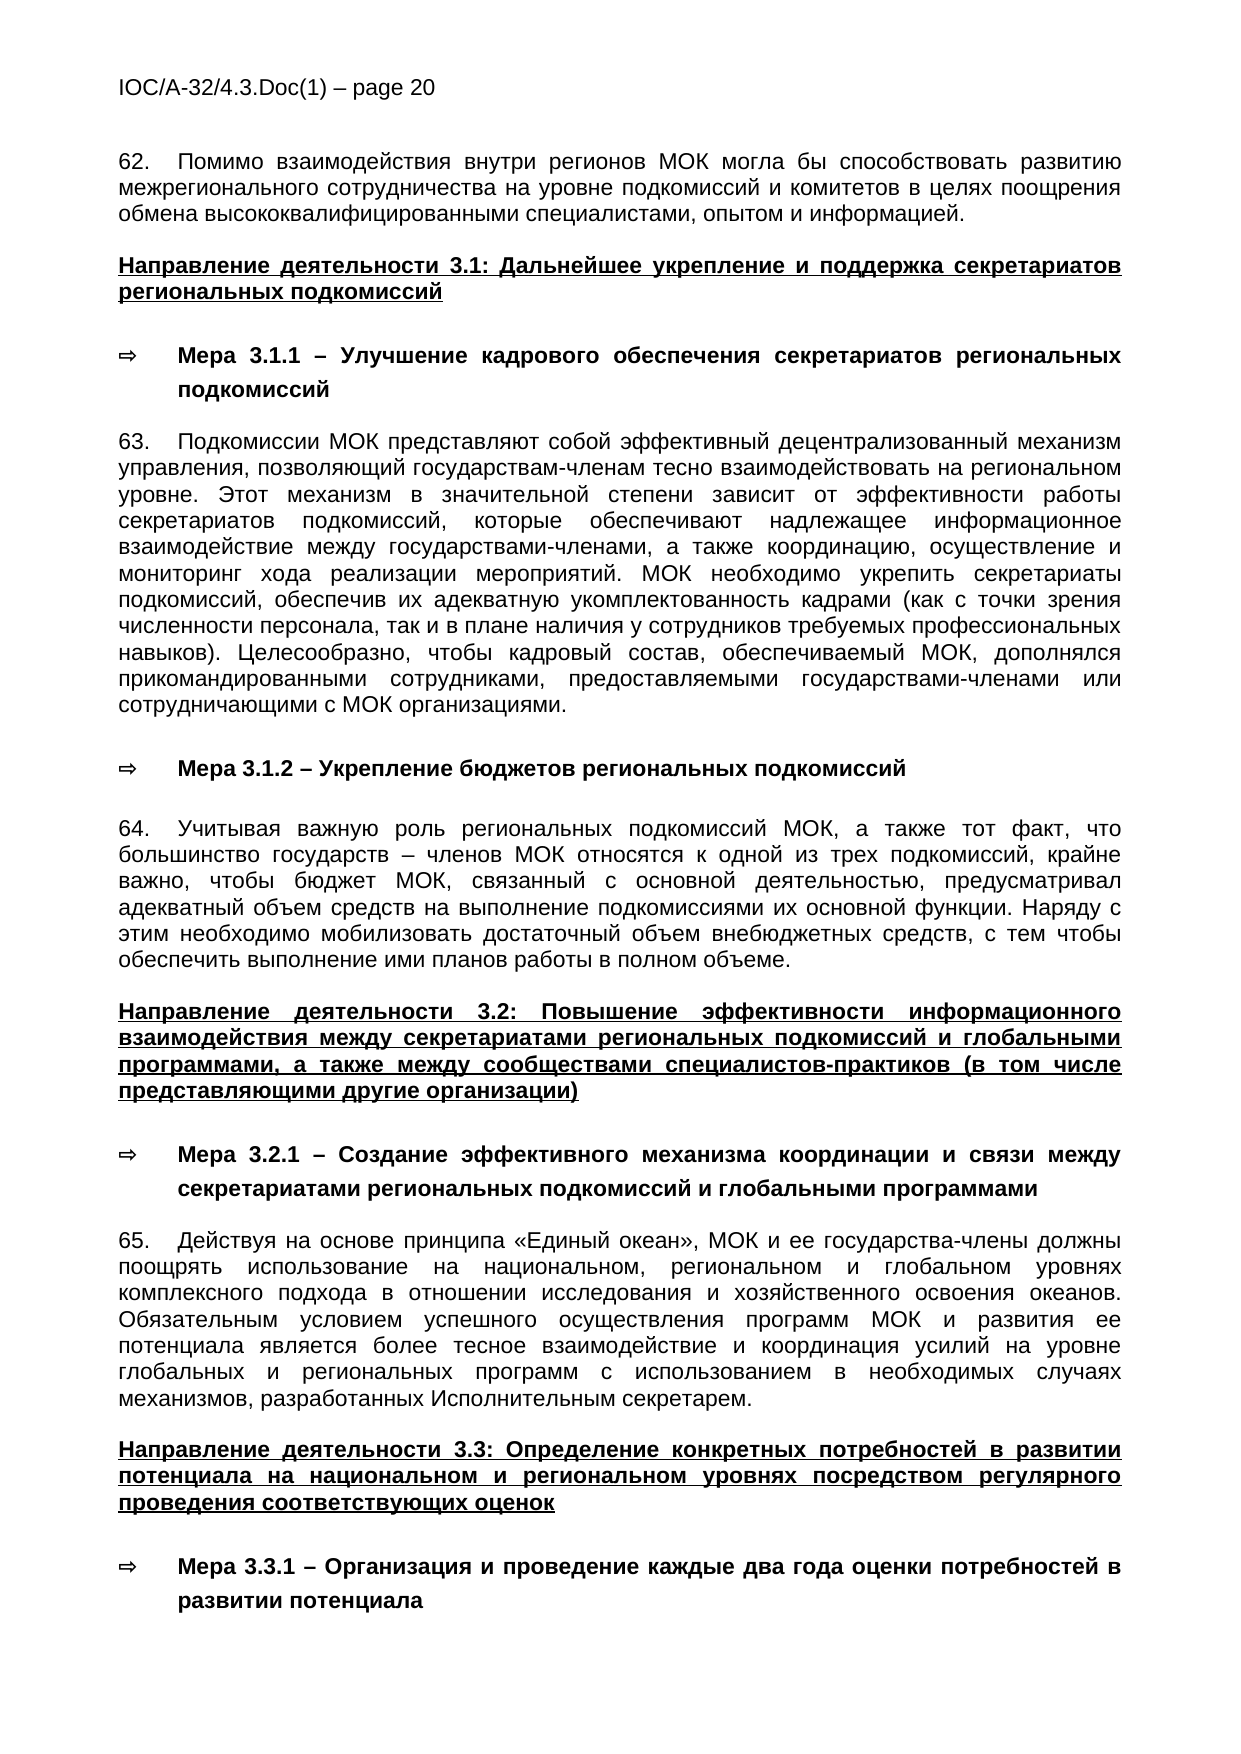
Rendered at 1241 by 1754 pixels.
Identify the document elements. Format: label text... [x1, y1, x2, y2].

text Направление деятельности 3.1: Дальнейшее укрепление и поддержка секретариатов региональных подкомиссий [118, 276, 1122, 304]
text Направление деятельности 3.1: Дальнейшее укрепление и поддержка секретариатов региональных подкомиссий [118, 252, 1122, 275]
text Направление деятельности 3.3: Определение конкретных потребностей в развитии потенциала на национальном и региональном уровнях посредством регулярного проведения соответствующих оценок [118, 1436, 1122, 1459]
text Направление деятельности 3.2: Повышение эффективности информационного взаимодействия между секретариатами региональных подкомиссий и глобальными программами, а также между сообществами специалистов-практиков (в том числе представляющими другие организации) [118, 1022, 1122, 1047]
list Мера 3.1.2 – Укрепление бюджетов региональных подкомиссий [118, 743, 1122, 790]
text Учитывая важную роль региональных подкомиссий МОК, а также тот факт, что большинство государств – членов МОК относятся к одной из трех подкомиссий, крайне важно, чтобы бюджет МОК, связанный с основной деятельностью, предусматривал адекватный объем средств на выполнение подкомиссиями их основной функции. Наряду с этим необходимо мобилизовать достаточный объем внебюджетных средств, с тем чтобы обеспечить выполнение ими планов работы в полном объеме. [118, 815, 1122, 973]
list Мера 3.3.1 – Организация и проведение каждые два года оценки потребностей в развитии потенциала [118, 1540, 1122, 1613]
text Направление деятельности 3.2: Повышение эффективности информационного взаимодействия между секретариатами региональных подкомиссий и глобальными программами, а также между сообществами специалистов-практиков (в том числе представляющими другие организации) [118, 1075, 1122, 1103]
text Подкомиссии МОК представляют собой эффективный децентрализованный механизм управления, позволяющий государствам-членам тесно взаимодействовать на региональном уровне. Этот механизм в значительной степени зависит от эффективности работы секретариатов подкомиссий, которые обеспечивают надлежащее информационное взаимодействие между государствами-членами, а также координацию, осуществление и мониторинг хода реализации мероприятий. МОК необходимо укрепить секретариаты подкомиссий, обеспечив их адекватную укомплектованность кадрами (как с точки зрения численности персонала, так и в плане наличия у сотрудников требуемых профессиональных навыков). Целесообразно, чтобы кадровый состав, обеспечиваемый МОК, дополнялся прикомандированными сотрудниками, предоставляемыми государствами-членами или сотрудничающими с МОК организациями. [118, 428, 1122, 718]
text Направление деятельности 3.2: Повышение эффективности информационного взаимодействия между секретариатами региональных подкомиссий и глобальными программами, а также между сообществами специалистов-практиков (в том числе представляющими другие организации) [118, 1048, 1122, 1073]
text Помимо взаимодействия внутри регионов МОК могла бы способствовать развитию межрегионального сотрудничества на уровне подкомиссий и комитетов в целях поощрения обмена высококвалифицированными специалистами, опытом и информацией. [118, 148, 1122, 227]
text Действуя на основе принципа «Единый океан», МОК и ее государства-члены должны поощрять использование на национальном, региональном и глобальном уровнях комплексного подхода в отношении исследования и хозяйственного освоения океанов. Обязательным условием успешного осуществления программ МОК и развития ее потенциала является более тесное взаимодействие и координация усилий на уровне глобальных и региональных программ с использованием в необходимых случаях механизмов, разработанных Исполнительным секретарем. [118, 1227, 1122, 1411]
text Направление деятельности 3.2: Повышение эффективности информационного взаимодействия между секретариатами региональных подкомиссий и глобальными программами, а также между сообществами специалистов-практиков (в том числе представляющими другие организации) [118, 998, 1122, 1021]
text Направление деятельности 3.3: Определение конкретных потребностей в развитии потенциала на национальном и региональном уровнях посредством регулярного проведения соответствующих оценок [118, 1486, 1122, 1515]
list Мера 3.2.1 – Создание эффективного механизма координации и связи между секретариатами региональных подкомиссий и глобальными программами [118, 1128, 1122, 1202]
text Направление деятельности 3.3: Определение конкретных потребностей в развитии потенциала на национальном и региональном уровнях посредством регулярного проведения соответствующих оценок [118, 1460, 1122, 1485]
list Мера 3.1.1 – Улучшение кадрового обеспечения секретариатов региональных подкомиссий [118, 329, 1122, 403]
